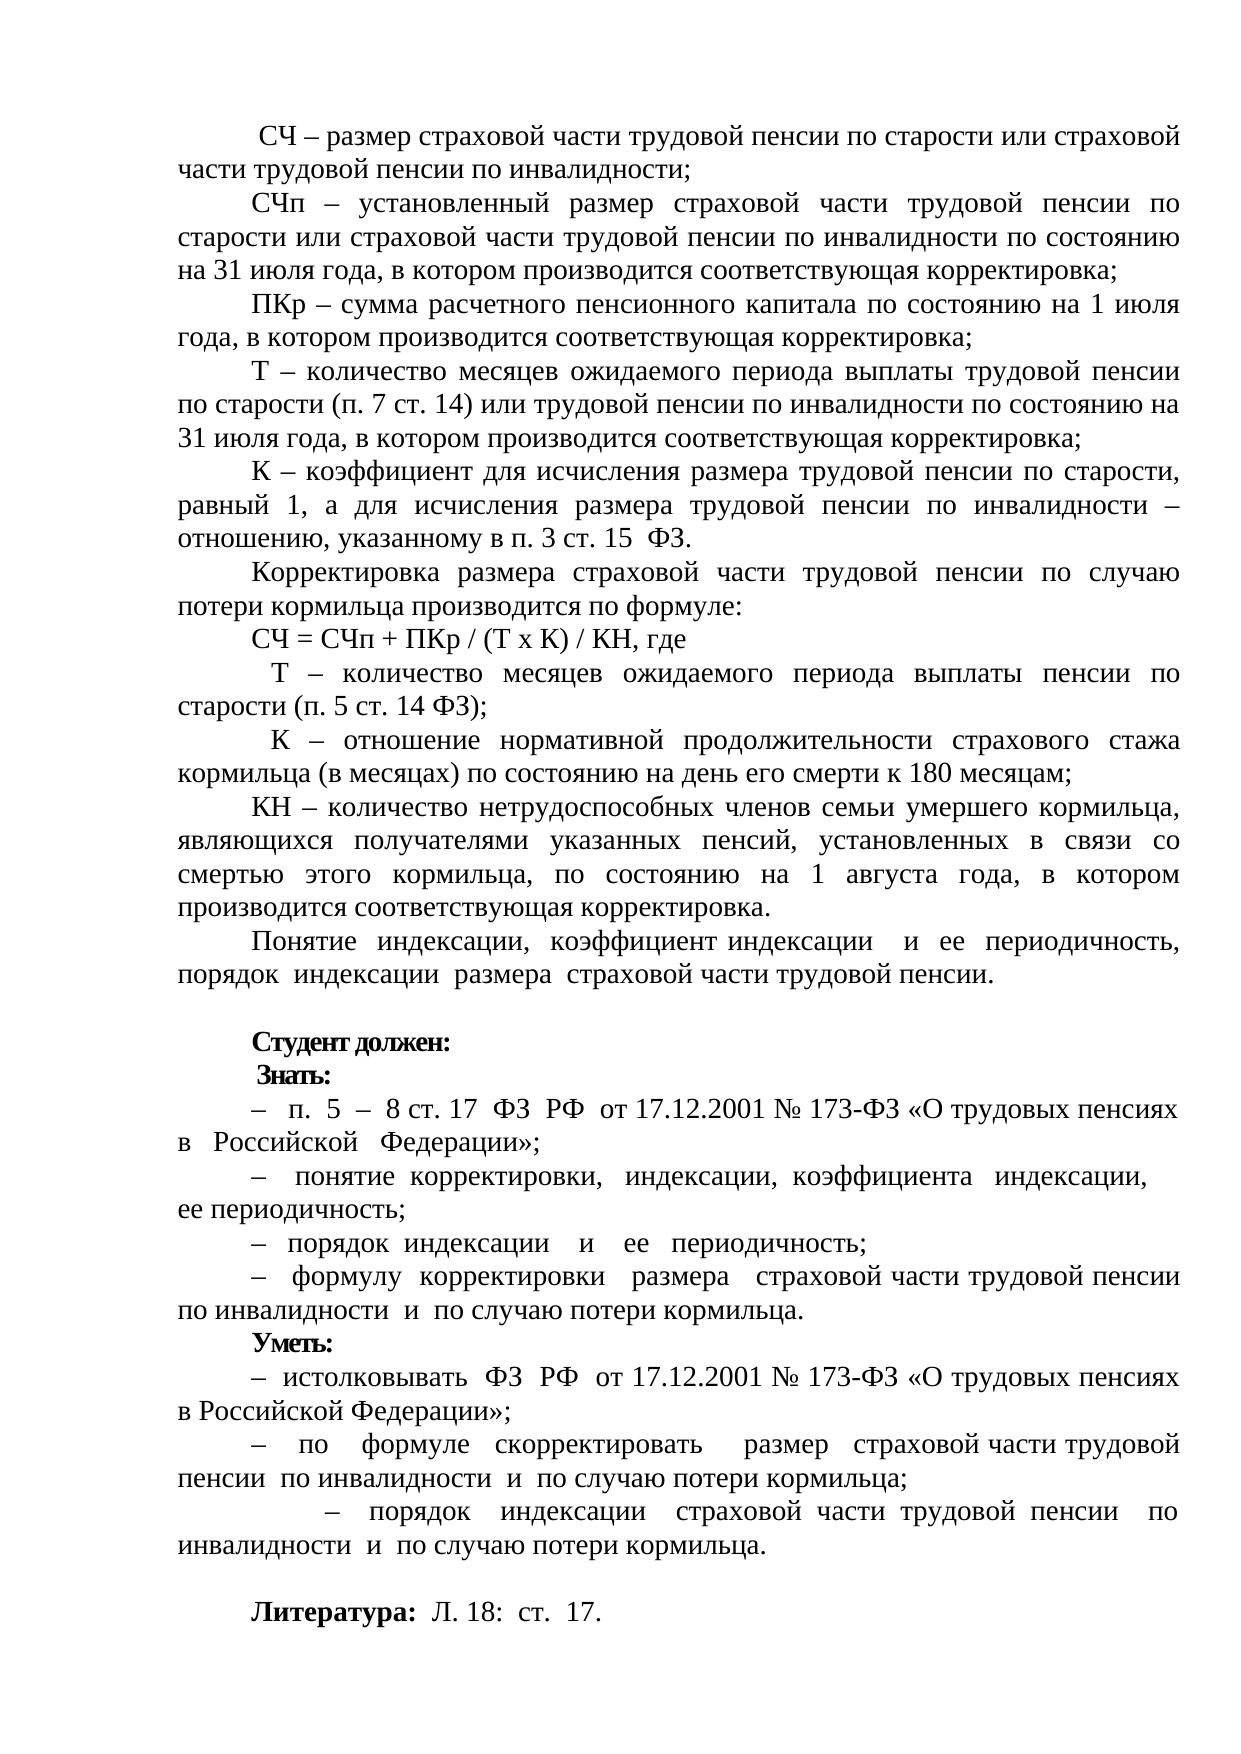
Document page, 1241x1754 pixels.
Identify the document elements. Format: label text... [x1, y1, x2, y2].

text – формулу корректировки размера страховой части трудовой пенсии по инвалидности и по случаю потери кормильца. [177, 1258, 1181, 1326]
text Корректировка размера страховой части трудовой пенсии по случаю потери кормильца производится по формуле: [177, 554, 1181, 621]
text КН – количество нетрудоспособных членов семьи умершего кормильца, являющихся получателями указанных пенсий, установленных в связи со смертью этого кормильца, по состоянию на 1 августа года, в котором производится соответствующая корректировка. [177, 789, 1181, 923]
text Литература: Л. 18: ст. 17. [177, 1594, 1240, 1627]
text – понятие корректировки, индексации, коэффициента индексации, ее периодичность; [177, 1158, 1181, 1225]
text – по формуле скорректировать размер страховой части трудовой пенсии по инвалидности и по случаю потери кормильца; [177, 1426, 1181, 1493]
text СЧ = СЧп + ПКр / (Т x К) / КН, где [177, 621, 1181, 655]
text Знать: [177, 1057, 1181, 1091]
text Уметь: [190, 1326, 1240, 1359]
text – истолковывать ФЗ РФ от 17.12.2001 № 173-ФЗ «О трудовых пенсиях в Российской Федерации»; [177, 1359, 1181, 1426]
text Понятие индексации, коэффициент индексации и ее периодичность, порядок индексации размера страховой части трудовой пенсии. [177, 923, 1181, 990]
text – п. 5 – 8 ст. 17 ФЗ РФ от 17.12.2001 № 173-ФЗ «О трудовых пенсиях в Российской Федерации»; [177, 1091, 1181, 1158]
text ПКр – сумма расчетного пенсионного капитала по состоянию на 1 июля года, в котором производится соответствующая корректировка; [177, 286, 1181, 353]
text – порядок индексации и ее периодичность; [177, 1225, 1181, 1258]
text СЧп – установленный размер страховой части трудовой пенсии по старости или страховой части трудовой пенсии по инвалидности по состоянию на 31 июля года, в котором производится соответствующая корректировка; [177, 185, 1181, 286]
text Студент должен: [177, 1024, 1181, 1057]
text К – коэффициент для исчисления размера трудовой пенсии по старости, равный 1, а для исчисления размера трудовой пенсии по инвалидности – отношению, указанному в п. 3 ст. 15 ФЗ. [177, 453, 1181, 554]
text СЧ – размер страховой части трудовой пенсии по старости или страховой части трудовой пенсии по инвалидности; [177, 118, 1181, 185]
text – порядок индексации страховой части трудовой пенсии по инвалидности и по случаю потери кормильца. [177, 1493, 1181, 1560]
text К – отношение нормативной продолжительности страхового стажа кормильца (в месяцах) по состоянию на день его смерти к 180 месяцам; [177, 722, 1181, 789]
text Т – количество месяцев ожидаемого периода выплаты пенсии по старости (п. 5 ст. 14 ФЗ); [177, 655, 1181, 722]
text Т – количество месяцев ожидаемого периода выплаты трудовой пенсии по старости (п. 7 ст. 14) или трудовой пенсии по инвалидности по состоянию на 31 июля года, в котором производится соответствующая корректировка; [177, 353, 1181, 453]
